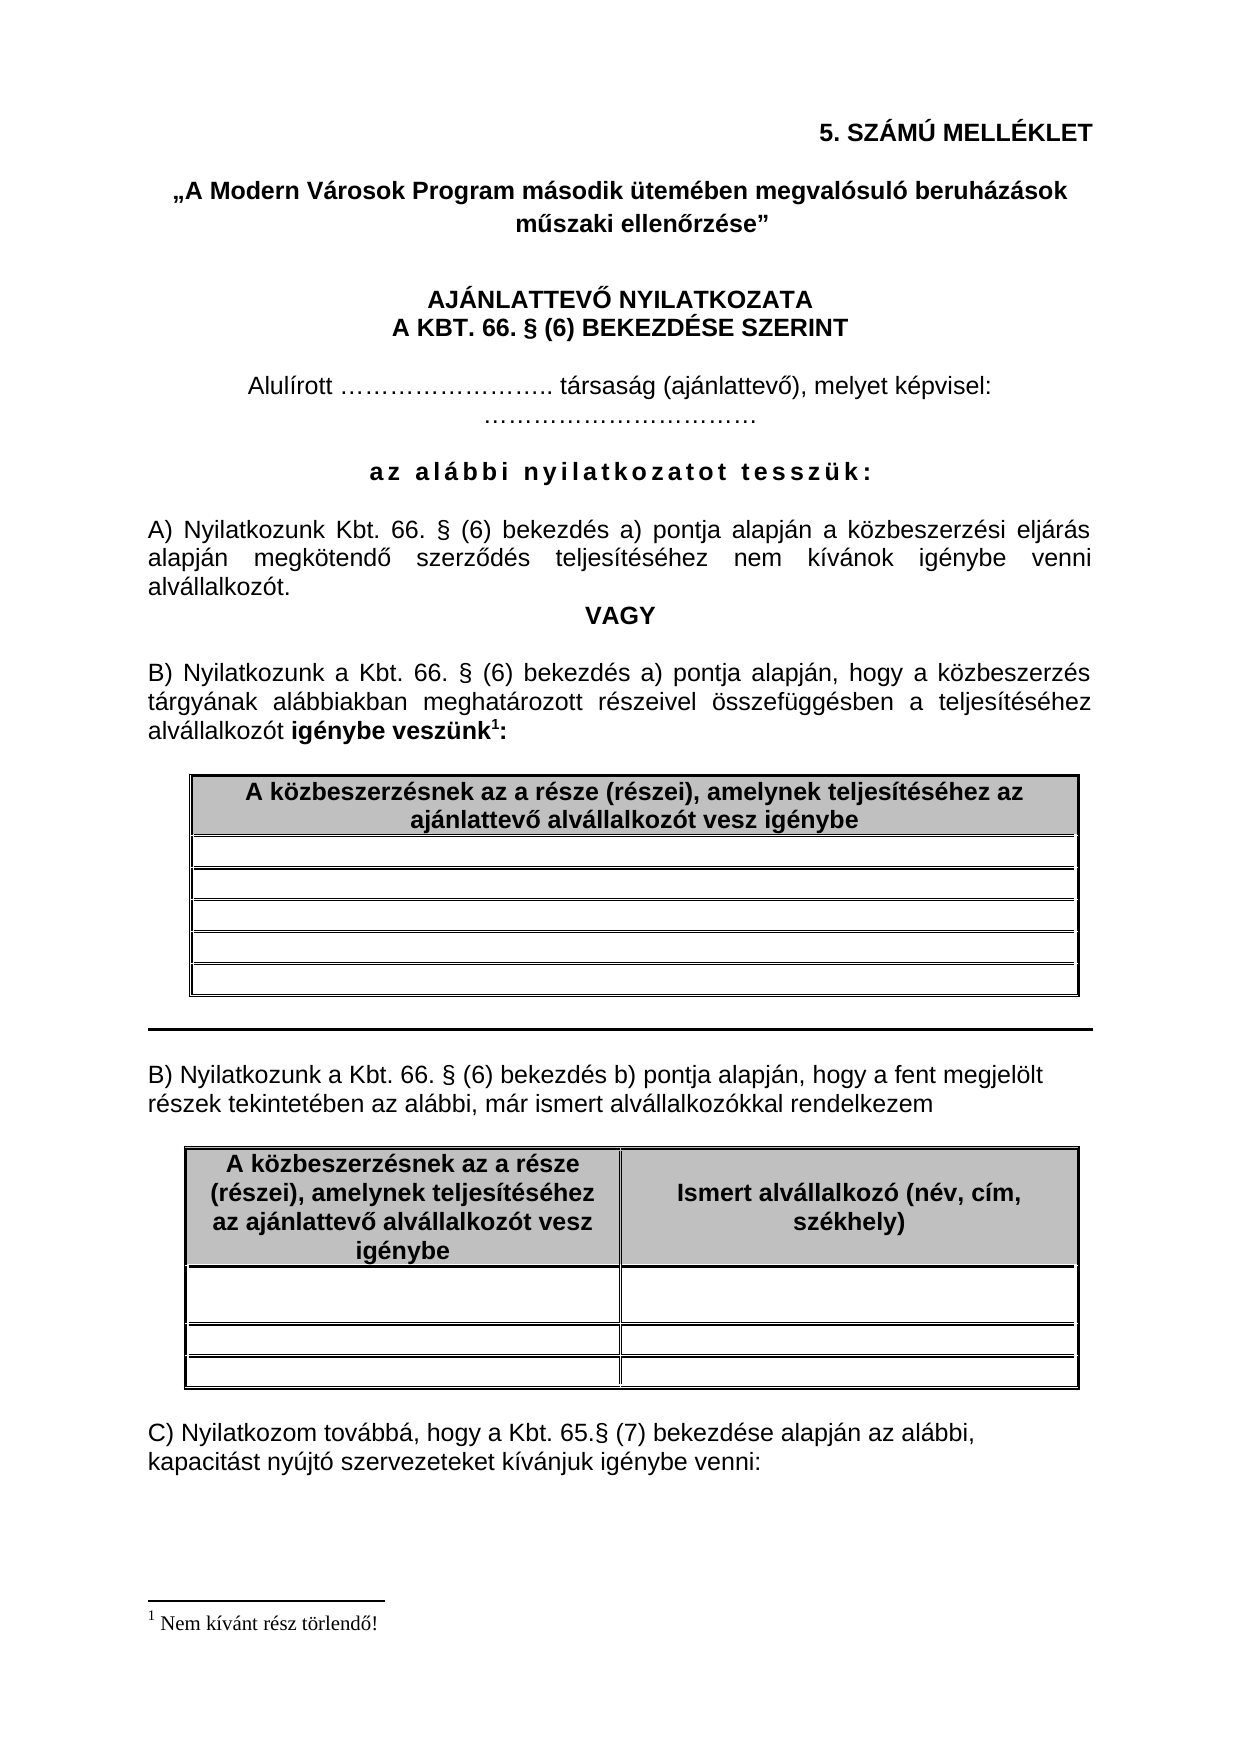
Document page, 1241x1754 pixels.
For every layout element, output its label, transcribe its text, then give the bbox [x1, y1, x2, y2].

table_cell [193, 898, 1077, 930]
text 5. SZÁMÚ MELLÉKLET [148, 118, 1093, 147]
table_cell [187, 1322, 619, 1354]
table_cell [620, 1354, 1078, 1386]
table_cell [185, 1265, 619, 1322]
table_cell [622, 1265, 1078, 1322]
table_cell [193, 962, 1077, 994]
table_header A közbeszerzésnek az a része (részei), amelynek teljesítéséhez az ajánlattevő alvállalkozót vesz igénybe [193, 777, 1077, 834]
table_cell [185, 1354, 620, 1386]
table_cell [622, 1322, 1077, 1354]
table_cell [193, 866, 1077, 898]
text a Kbt. 66. § (6) bekezdése szerint [148, 313, 1093, 342]
text VAGY [148, 601, 1093, 630]
text Ajánlattevő nyilatkozata [148, 285, 1093, 313]
text C) Nyilatkozom továbbá, hogy a Kbt. 65.§ (7) bekezdése alapján az alábbi, kapacitást nyújtó szervezeteket kívánjuk igénybe venni: [148, 1418, 1093, 1476]
text B) Nyilatkozunk a Kbt. 66. § (6) bekezdés a) pontja alapján, hogy a közbeszerzés tárgyának alábbiakban meghatározott részeivel összefüggésben a teljesítéséhez alvállalkozót igénybe veszünk: [148, 658, 1093, 745]
text B) Nyilatkozunk a Kbt. 66. § (6) bekezdés b) pontja alapján, hogy a fent megjelölt részek tekintetében az alábbi, már ismert alvállalkozókkal rendelkezem [148, 1060, 1093, 1117]
text az alábbi nyilatkozatot tesszük: [148, 457, 1093, 486]
text „A Modern Városok Program második ütemében megvalósuló beruházások műszaki ellenőrzése” [148, 176, 1093, 237]
table_cell [193, 834, 1077, 866]
table_header Ismert alvállalkozó (név, cím, székhely) [620, 1147, 1077, 1264]
text A) Nyilatkozunk Kbt. 66. § (6) bekezdés a) pontja alapján a közbeszerzési eljárás alapján megkötendő szerződés teljesítéséhez nem kívánok igénybe venni alvállalkozót. [148, 515, 1093, 601]
table_cell [193, 930, 1077, 962]
text Alulírott …………………….. társaság (ajánlattevő), melyet képvisel: …………………………… [148, 371, 1093, 428]
table_header A közbeszerzésnek az a része (részei), amelynek teljesítéséhez az ajánlattevő alvállalkozót vesz igénybe [187, 1150, 620, 1264]
